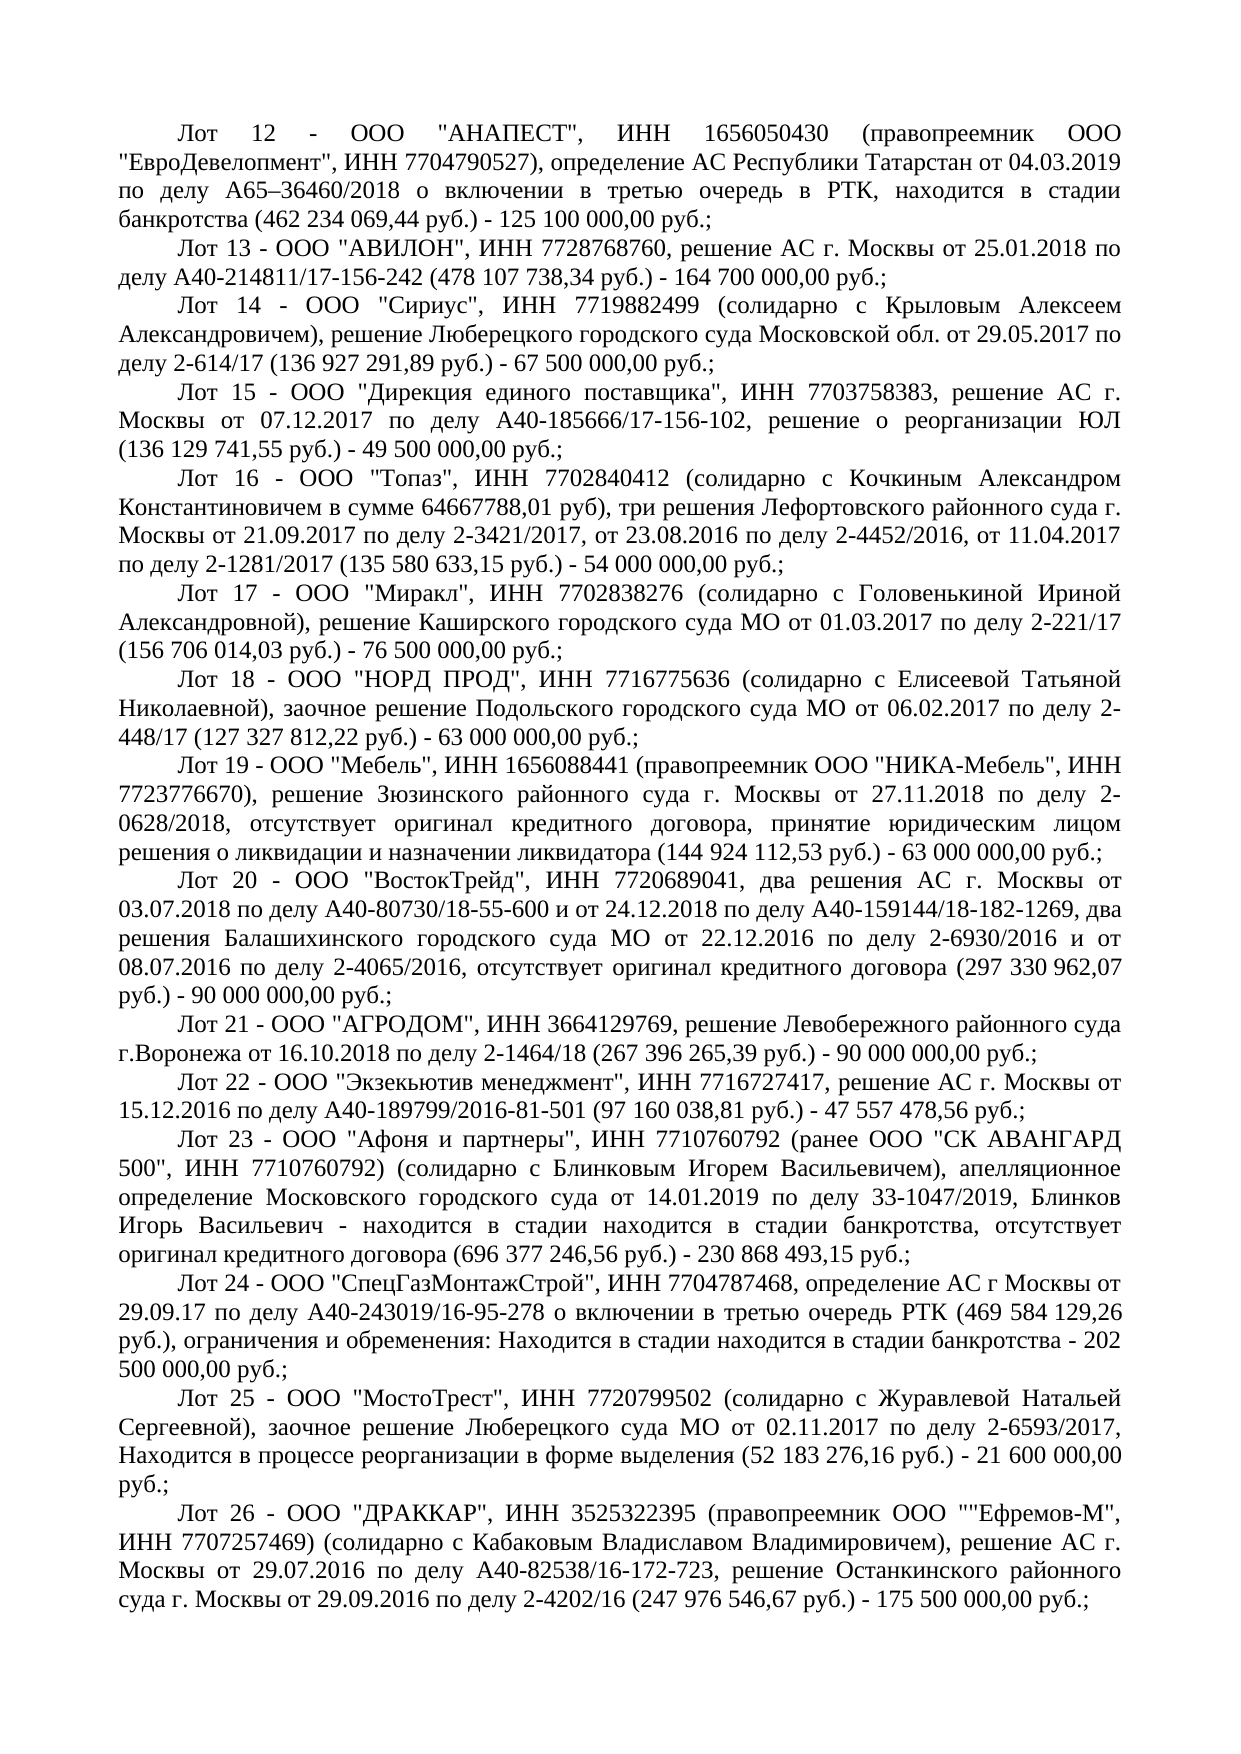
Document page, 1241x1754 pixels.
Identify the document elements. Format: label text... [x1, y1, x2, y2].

text Лот 15 - ООО "Дирекция единого поставщика", ИНН 7703758383, решение АС г. Москвы от 07.12.2017 по делу А40-185666/17-156-102, решение о реорганизации ЮЛ (136 129 741,55 руб.) - 49 500 000,00 руб.; [118, 377, 1122, 463]
text Лот 21 - ООО "АГРОДОМ", ИНН 3664129769, решение Левобережного районного суда г.Воронежа от 16.10.2018 по делу 2-1464/18 (267 396 265,39 руб.) - 90 000 000,00 руб.; [118, 1009, 1122, 1067]
text Лот 19 - ООО "Мебель", ИНН 1656088441 (правопреемник ООО "НИКА-Мебель", ИНН 7723776670), решение Зюзинского районного суда г. Москвы от 27.11.2018 по делу 2-0628/2018, отсутствует оригинал кредитного договора, принятие юридическим лицом решения о ликвидации и назначении ликвидатора (144 924 112,53 руб.) - 63 000 000,00 руб.; [118, 751, 1122, 866]
text Лот 22 - ООО "Экзекьютив менеджмент", ИНН 7716727417, решение АС г. Москвы от 15.12.2016 по делу А40-189799/2016-81-501 (97 160 038,81 руб.) - 47 557 478,56 руб.; [118, 1067, 1122, 1124]
text Лот 13 - ООО "АВИЛОН", ИНН 7728768760, решение АС г. Москвы от 25.01.2018 по делу А40-214811/17-156-242 (478 107 738,34 руб.) - 164 700 000,00 руб.; [118, 233, 1122, 291]
text Лот 26 - ООО "ДРАККАР", ИНН 3525322395 (правопреемник ООО ""Ефремов-М", ИНН 7707257469) (солидарно с Кабаковым Владиславом Владимировичем), решение АС г. Москвы от 29.07.2016 по делу А40-82538/16-172-723, решение Останкинского районного суда г. Москвы от 29.09.2016 по делу 2-4202/16 (247 976 546,67 руб.) - 175 500 000,00 руб.; [118, 1498, 1122, 1613]
text Лот 24 - ООО "СпецГазМонтажСтрой", ИНН 7704787468, определение АС г Москвы от 29.09.17 по делу А40-243019/16-95-278 о включении в третью очередь РТК (469 584 129,26 руб.), ограничения и обременения: Находится в стадии находится в стадии банкротства - 202 500 000,00 руб.; [118, 1268, 1122, 1383]
text Лот 14 - ООО "Сириус", ИНН 7719882499 (солидарно с Крыловым Алексеем Александровичем), решение Люберецкого городского суда Московской обл. от 29.05.2017 по делу 2-614/17 (136 927 291,89 руб.) - 67 500 000,00 руб.; [118, 291, 1122, 377]
text Лот 18 - ООО "НОРД ПРОД", ИНН 7716775636 (солидарно с Елисеевой Татьяной Николаевной), заочное решение Подольского городского суда МО от 06.02.2017 по делу 2-448/17 (127 327 812,22 руб.) - 63 000 000,00 руб.; [118, 664, 1122, 751]
text Лот 23 - ООО "Афоня и партнеры", ИНН 7710760792 (ранее ООО "СК АВАНГАРД 500", ИНН 7710760792) (солидарно с Блинковым Игорем Васильевичем), апелляционное определение Московского городского суда от 14.01.2019 по делу 33-1047/2019, Блинков Игорь Васильевич - находится в стадии находится в стадии банкротства, отсутствует оригинал кредитного договора (696 377 246,56 руб.) - 230 868 493,15 руб.; [118, 1124, 1122, 1268]
text Лот 17 - ООО "Миракл", ИНН 7702838276 (солидарно с Головенькиной Ириной Александровной), решение Каширского городского суда МО от 01.03.2017 по делу 2-221/17 (156 706 014,03 руб.) - 76 500 000,00 руб.; [118, 578, 1122, 664]
text Лот 12 - ООО "АНАПЕСТ", ИНН 1656050430 (правопреемник ООО "ЕвроДевелопмент", ИНН 7704790527), определение АС Республики Татарстан от 04.03.2019 по делу А65–36460/2018 о включении в третью очередь в РТК, находится в стадии банкротства (462 234 069,44 руб.) - 125 100 000,00 руб.; [118, 118, 1122, 233]
text Лот 16 - ООО "Топаз", ИНН 7702840412 (солидарно с Кочкиным Александром Константиновичем в сумме 64667788,01 руб), три решения Лефортовского районного суда г. Москвы от 21.09.2017 по делу 2-3421/2017, от 23.08.2016 по делу 2-4452/2016, от 11.04.2017 по делу 2-1281/2017 (135 580 633,15 руб.) - 54 000 000,00 руб.; [118, 463, 1122, 578]
text Лот 20 - ООО "ВостокТрейд", ИНН 7720689041, два решения АС г. Москвы от 03.07.2018 по делу А40-80730/18-55-600 и от 24.12.2018 по делу А40-159144/18-182-1269, два решения Балашихинского городского суда МО от 22.12.2016 по делу 2-6930/2016 и от 08.07.2016 по делу 2-4065/2016, отсутствует оригинал кредитного договора (297 330 962,07 руб.) - 90 000 000,00 руб.; [118, 866, 1122, 1009]
text Лот 25 - ООО "МостоТрест", ИНН 7720799502 (солидарно с Журавлевой Натальей Сергеевной), заочное решение Люберецкого суда МО от 02.11.2017 по делу 2-6593/2017, Находится в процессе реорганизации в форме выделения (52 183 276,16 руб.) - 21 600 000,00 руб.; [118, 1383, 1122, 1498]
